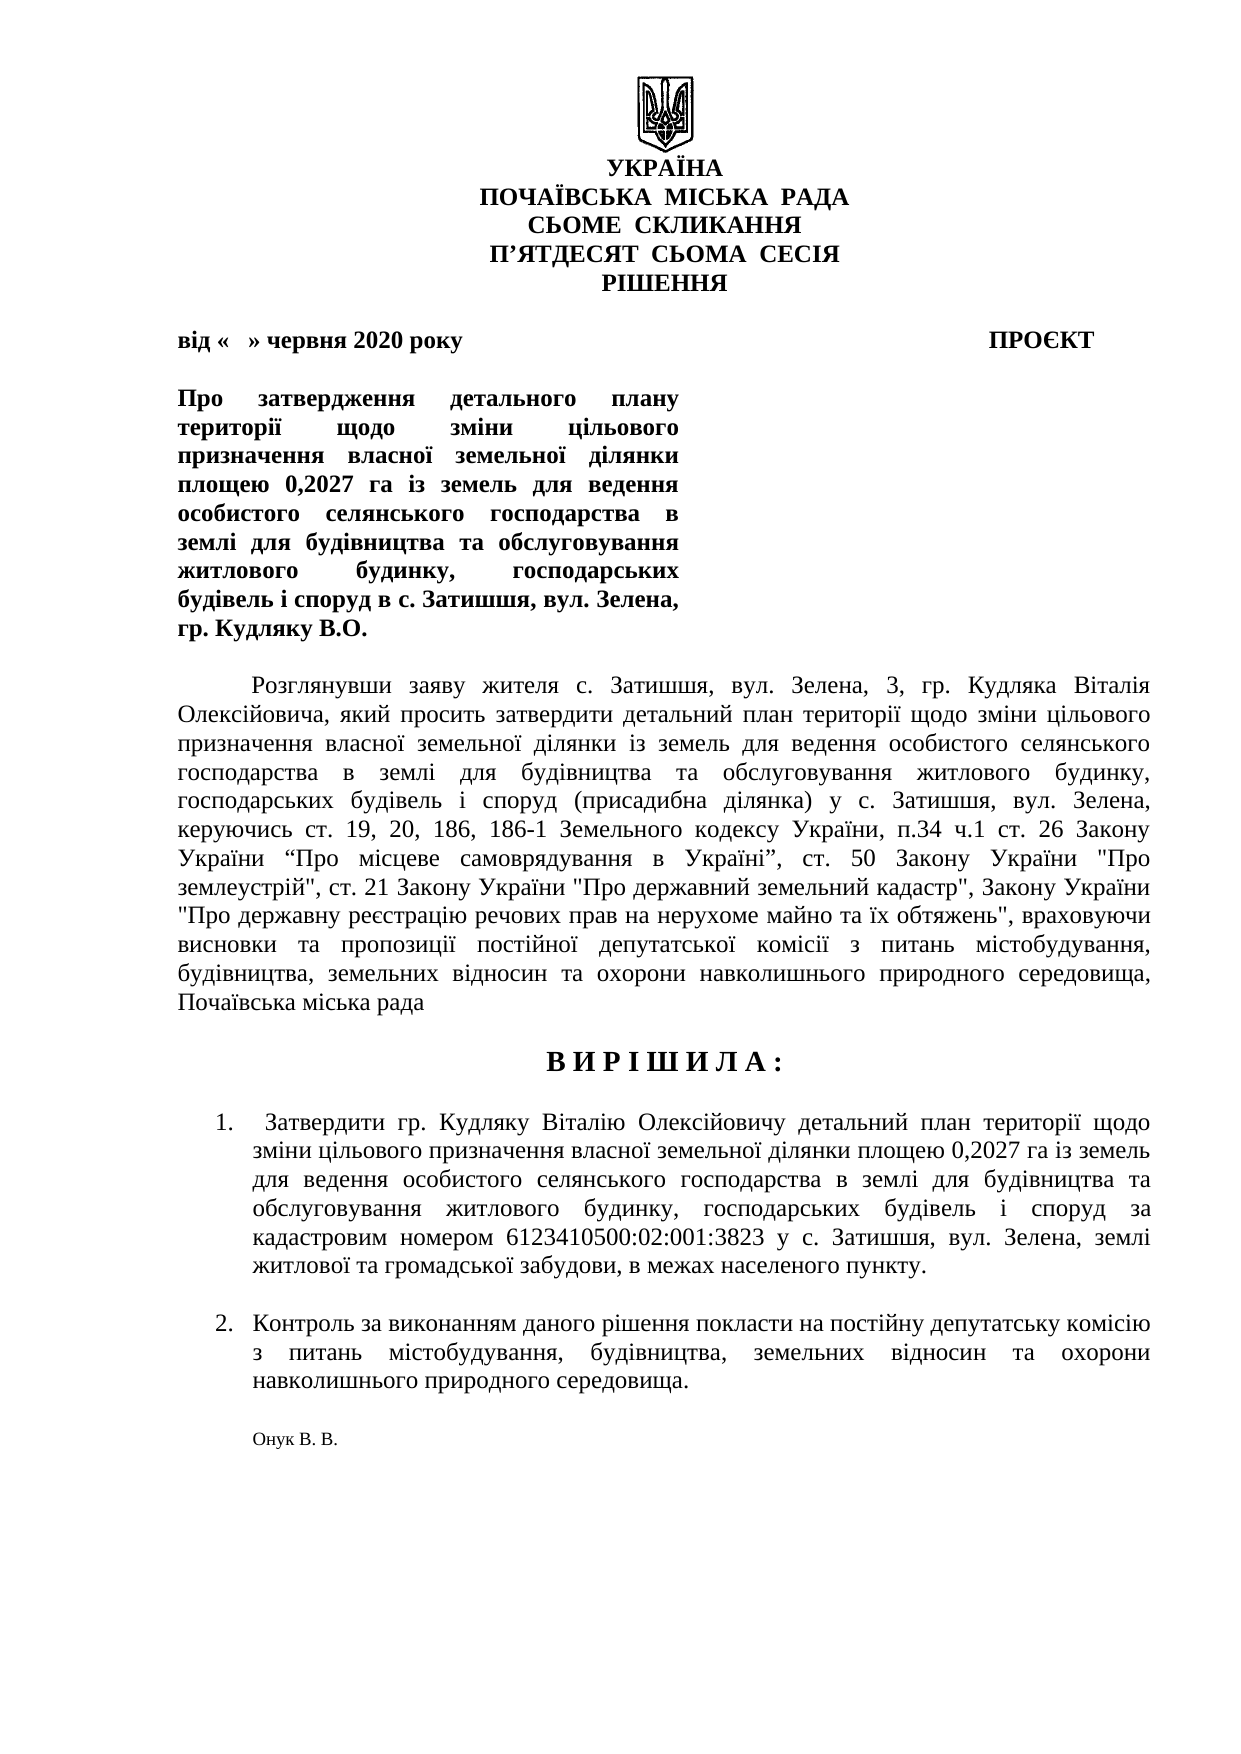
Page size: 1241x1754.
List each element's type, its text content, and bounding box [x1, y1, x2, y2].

text від « » червня 2020 року ПРОЄКТ [177, 326, 1152, 354]
picture [632, 73, 697, 154]
text Про затвердження детального плану території щодо зміни цільового призначення власної земельної ділянки площею 0,2027 га із земель для ведення особистого селянського господарства в землі для будівництва та обслуговування житлового будинку, господарських будівель і споруд в с. Затишшя, вул. Зелена, гр. Кудляку В.О. [177, 383, 679, 642]
list Затвердити гр. Кудляку Віталію Олексійовичу детальний план території щодо зміни цільового призначення власної земельної ділянки площею 0,2027 га із земель для ведення особистого селянського господарства в землі для будівництва та обслуговування житлового будинку, господарських будівель і споруд за кадастровим номером 6123410500:02:001:3823 у с. Затишшя, вул. Зелена, землі житлової та громадської забудови, в межах населеного пункту. [215, 1107, 1152, 1279]
list Онук В. В. [252, 1428, 1152, 1449]
list Контроль за виконанням даного рішення покласти на постійну депутатську комісію з питань містобудування, будівництва, земельних відносин та охорони навколишнього природного середовища. [215, 1308, 1152, 1394]
text В И Р І Ш И Л А : [177, 1044, 1152, 1078]
text Розглянувши заяву жителя с. Затишшя, вул. Зелена, 3, гр. Кудляка Віталія Олексійовича, який просить затвердити детальний план території щодо зміни цільового призначення власної земельної ділянки із земель для ведення особистого селянського господарства в землі для будівництва та обслуговування житлового будинку, господарських будівель і споруд (присадибна ділянка) у с. Затишшя, вул. Зелена, керуючись ст. 19, 20, 186, 186-1 Земельного кодексу України, п.34 ч.1 ст. 26 Закону України “Про місцеве самоврядування в Україні”, ст. 50 Закону України "Про землеустрій", ст. 21 Закону України "Про державний земельний кадастр", Закону України "Про державну реєстрацію речових прав на нерухоме майно та їх обтяжень", враховуючи висновки та пропозиції постійної депутатської комісії з питань містобудування, будівництва, земельних відносин та охорони навколишнього природного середовища, Почаївська міська рада [177, 671, 1152, 1016]
